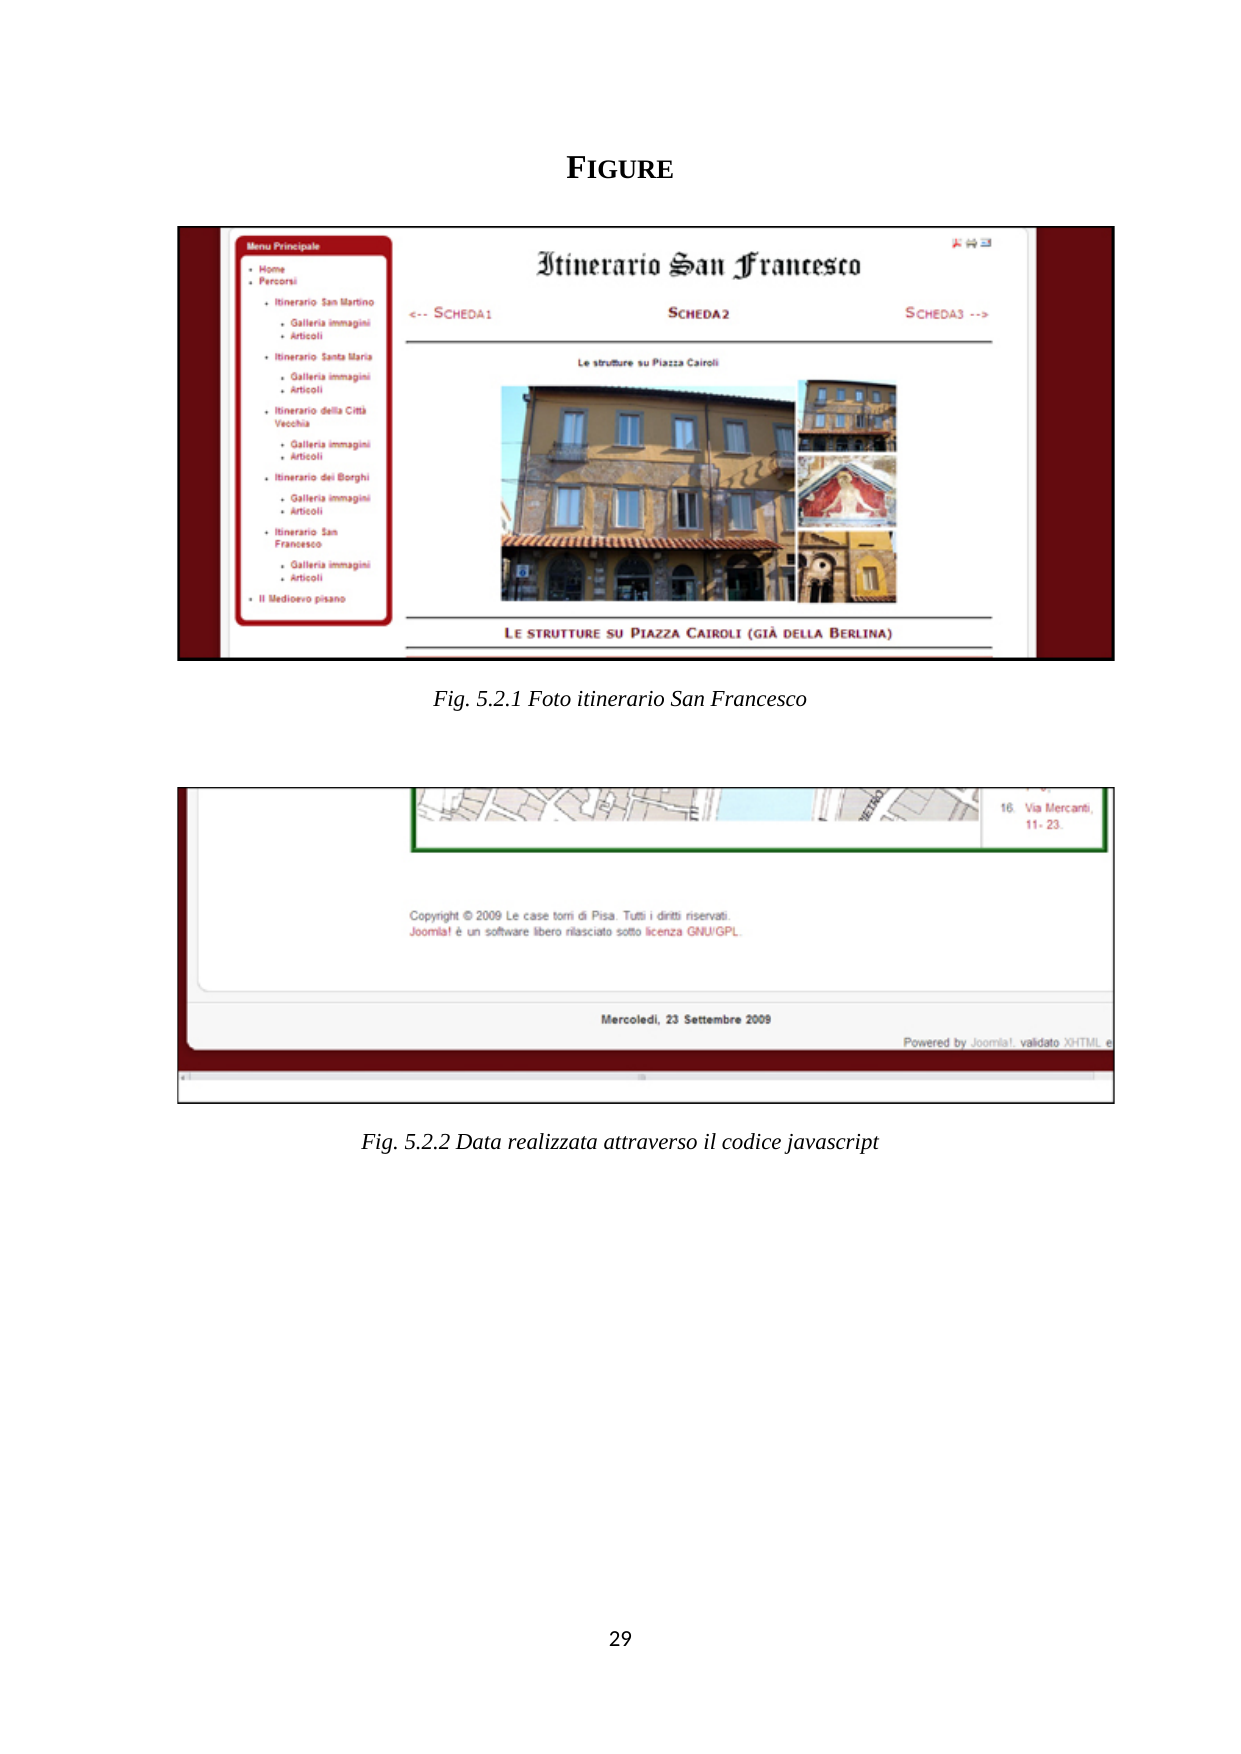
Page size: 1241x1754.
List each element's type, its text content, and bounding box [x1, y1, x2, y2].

picture [177, 787, 1115, 1104]
text Fig. 5.2.2 Data realizzata attraverso il codice javascript [177, 1128, 1063, 1154]
text Fig. 5.2.1 Foto itinerario San Francesco [177, 685, 1063, 712]
text Figure [177, 148, 1063, 186]
picture [177, 226, 1115, 661]
